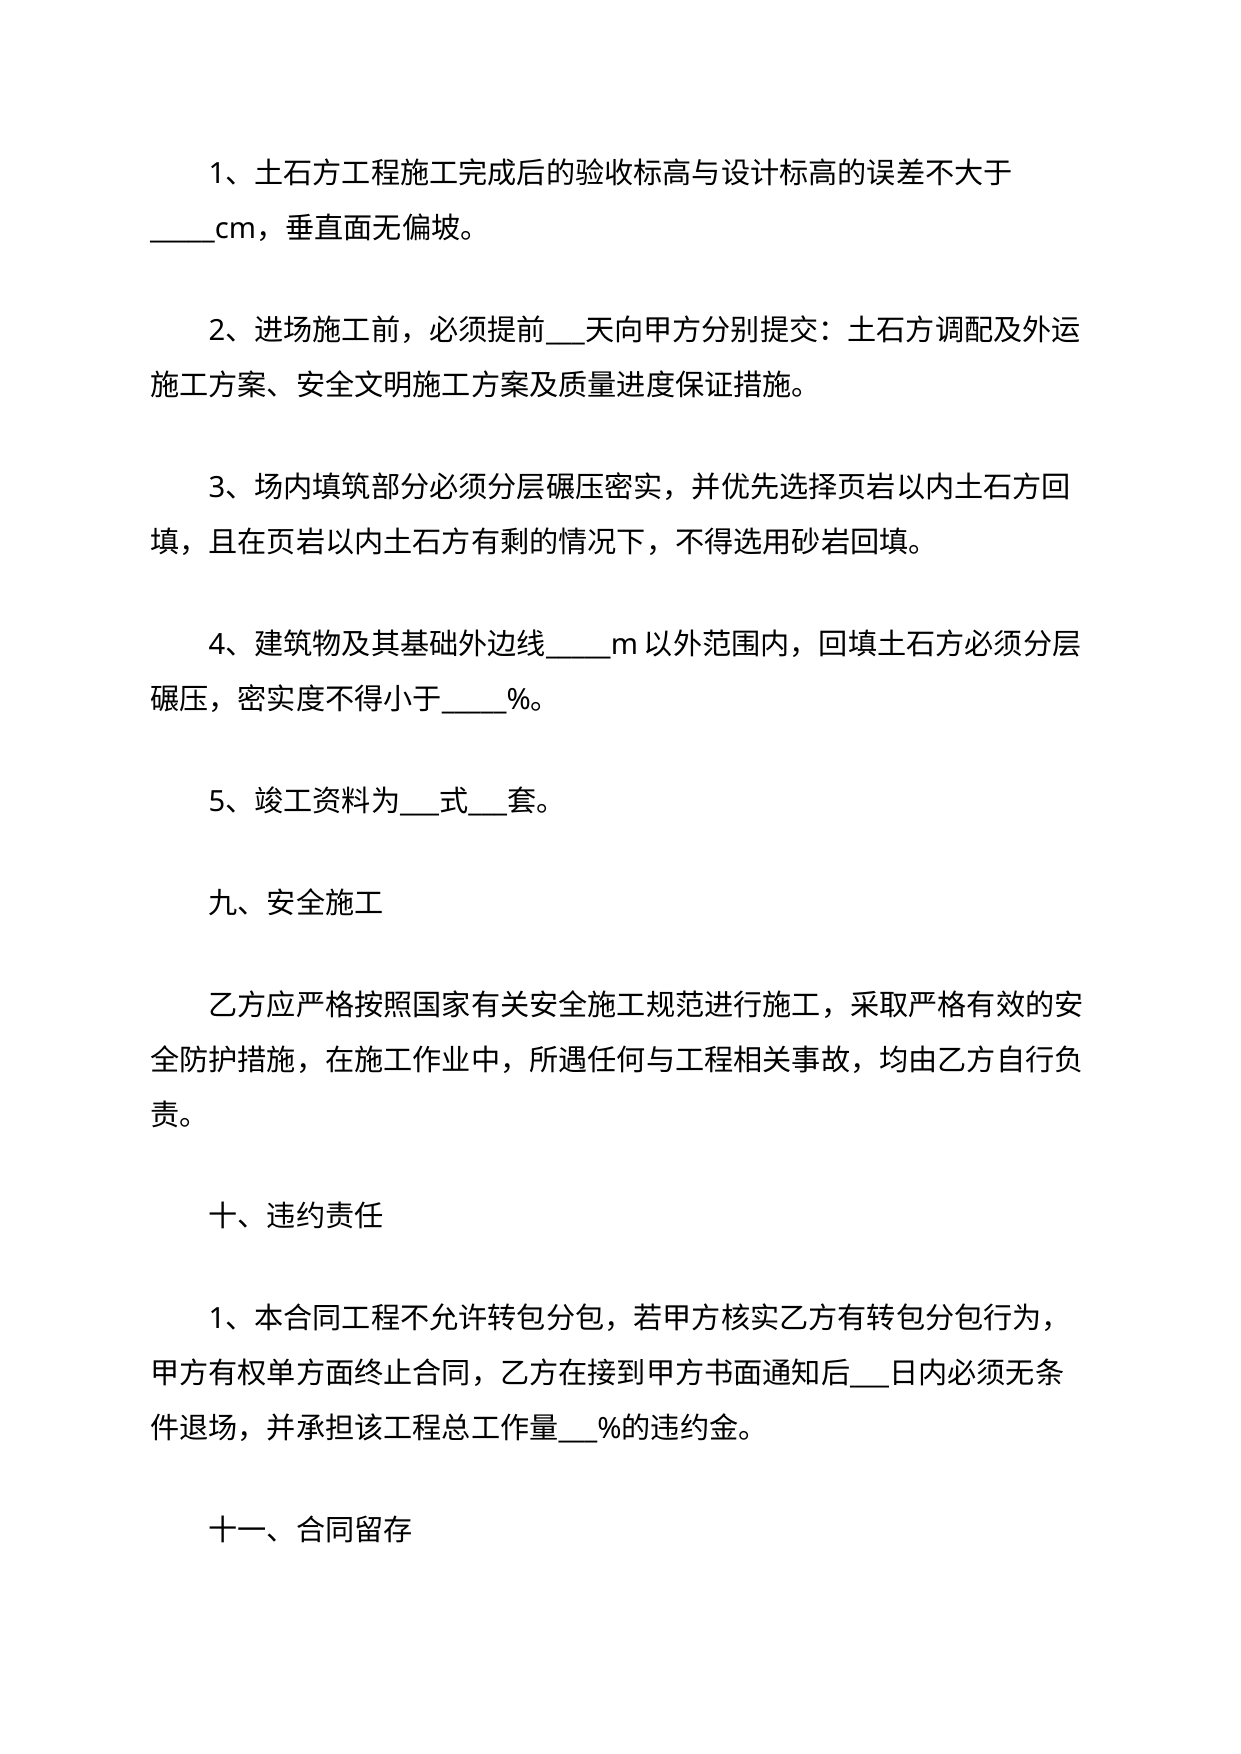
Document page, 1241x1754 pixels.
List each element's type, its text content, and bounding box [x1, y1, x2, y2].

text 1、本合同工程不允许转包分包，若甲方核实乙方有转包分包行为，甲方有权单方面终止合同，乙方在接到甲方书面通知后___日内必须无条件退场，并承担该工程总工作量___%的违约金。 [150, 1294, 1090, 1447]
text 5、竣工资料为___式___套。 [150, 777, 1090, 820]
text 1、土石方工程施工完成后的验收标高与设计标高的误差不大于_____cm，垂直面无偏坡。 [150, 150, 1090, 247]
text 九、安全施工 [150, 879, 1090, 922]
text 十、违约责任 [150, 1193, 1090, 1235]
text 3、场内填筑部分必须分层碾压密实，并优先选择页岩以内土石方回填，且在页岩以内土石方有剩的情况下，不得选用砂岩回填。 [150, 464, 1090, 561]
text 2、进场施工前，必须提前___天向甲方分别提交：土石方调配及外运施工方案、安全文明施工方案及质量进度保证措施。 [150, 307, 1090, 404]
text 乙方应严格按照国家有关安全施工规范进行施工，采取严格有效的安全防护措施，在施工作业中，所遇任何与工程相关事故，均由乙方自行负责。 [150, 981, 1090, 1133]
text 十一、合同留存 [150, 1507, 1090, 1549]
text 4、建筑物及其基础外边线_____m以外范围内，回填土石方必须分层碾压，密实度不得小于_____%。 [150, 621, 1090, 718]
